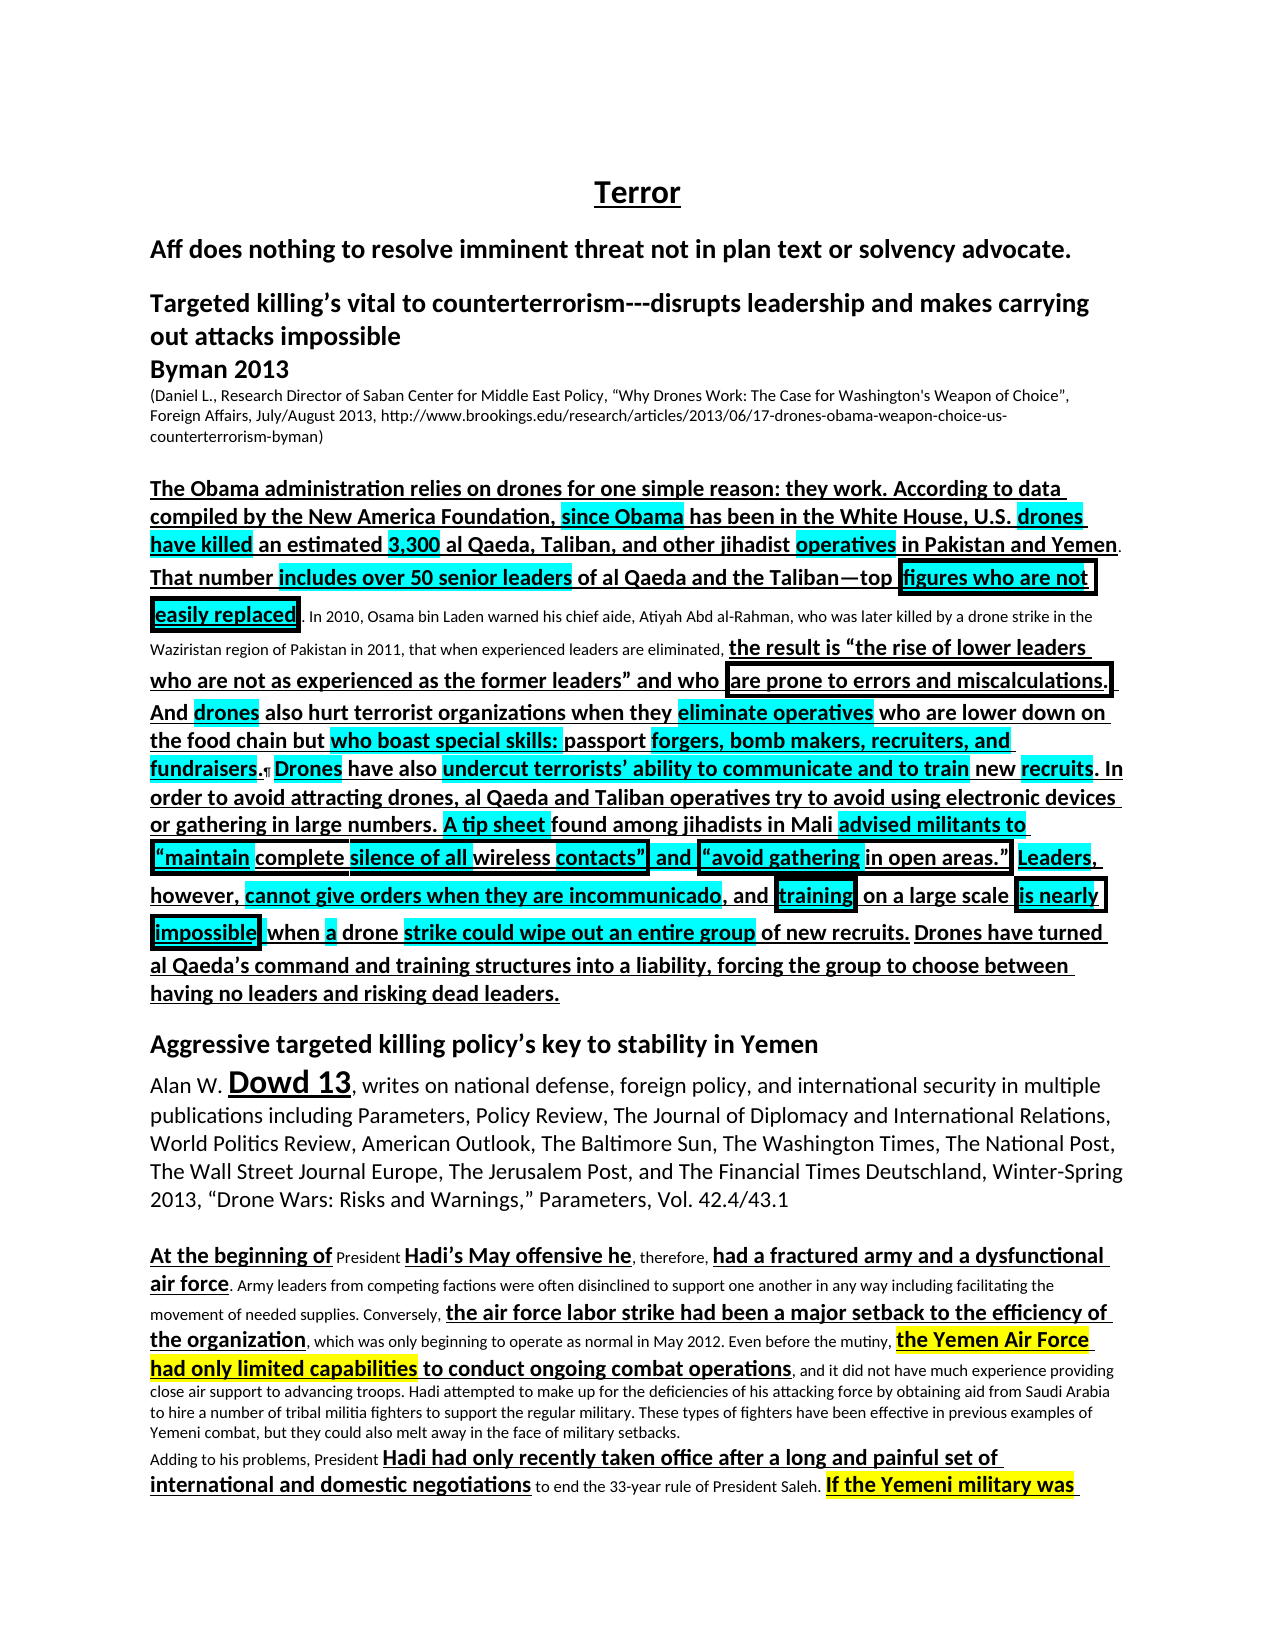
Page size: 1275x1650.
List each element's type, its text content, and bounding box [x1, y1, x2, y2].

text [150, 1443, 1125, 1499]
text At the beginning of President Hadi’s May offensive he, therefore, had a fractured army and a dysfunctional air force. Army leaders from competing factions were often disinclined to support one another in any way including facilitating the movement of needed supplies. Conversely, the air force labor strike had been a major setback to the efficiency of the organization, which was only beginning to operate as normal in May 2012. Even before the mutiny, the Yemen Air Force had only limited capabilities to conduct ongoing combat operations, and it did not have much experience providing close air support to advancing troops. Hadi attempted to make up for the deficiencies of his attacking force by obtaining aid from Saudi Arabia to hire a number of tribal militia fighters to support the regular military. These types of fighters have been effective in previous examples of Yemeni combat, but they could also melt away in the face of military setbacks. [150, 1242, 1125, 1443]
text (Daniel L., Research Director of Saban Center for Middle East Policy, “Why Drones Work: The Case for Washington's Weapon of Choice”, Foreign Affairs, July/August 2013, http://www.brookings.edu/research/articles/2013/06/17-drones-obama-weapon-choice-us-counterterrorism-byman) [150, 385, 1125, 446]
text Alan W. Dowd 13, writes on national defense, foreign policy, and international security in multiple publications including Parameters, Policy Review, The Journal of Diplomacy and International Relations, World Politics Review, American Outlook, The Baltimore Sun, The Washington Times, The National Post, The Wall Street Journal Europe, The Jerusalem Post, and The Financial Times Deutschland, Winter-Spring 2013, “Drone Wars: Risks and Warnings,” Parameters, Vol. 42.4/43.1 [150, 1061, 1125, 1213]
subtitle Aff does nothing to resolve imminent threat not in plan text or solvency advocate. [150, 232, 1125, 265]
text Byman 2013 [150, 352, 1125, 385]
subtitle Aggressive targeted killing policy’s key to stability in Yemen [150, 1028, 1125, 1061]
subtitle Targeted killing’s vital to counterterrorism---disrupts leadership and makes carrying out attacks impossible [150, 286, 1125, 352]
text The Obama administration relies on drones for one simple reason: they work. According to data compiled by the New America Foundation, since Obama has been in the White House, U.S. drones have killed an estimated 3,300 al Qaeda, Taliban, and other jihadist operatives in Pakistan and Yemen. That number includes over 50 senior leaders of al Qaeda and the Taliban—top figures who are not easily replaced. In 2010, Osama bin Laden warned his chief aide, Atiyah Abd al-Rahman, who was later killed by a drone strike in the Waziristan region of Pakistan in 2011, that when experienced leaders are eliminated, the result is “the rise of lower leaders who are not as experienced as the former leaders” and who are prone to errors and miscalculations. And drones also hurt terrorist organizations when they eliminate operatives who are lower down on the food chain but who boast special skills: passport forgers, bomb makers, recruiters, and fundraisers.¶ Drones have also undercut terrorists’ ability to communicate and to train new recruits. In order to avoid attracting drones, al Qaeda and Taliban operatives try to avoid using electronic devices or gathering in large numbers. A tip sheet found among jihadists in Mali advised militants to “maintain complete silence of all wireless contacts” and “avoid gathering in open areas.” Leaders, however, cannot give orders when they are incommunicado, and training on a large scale is nearly impossible when a drone strike could wipe out an entire group of new recruits. Drones have turned al Qaeda’s command and training structures into a liability, forcing the group to choose between having no leaders and risking dead leaders. [150, 474, 1125, 1007]
subtitle Terror [150, 171, 1125, 212]
